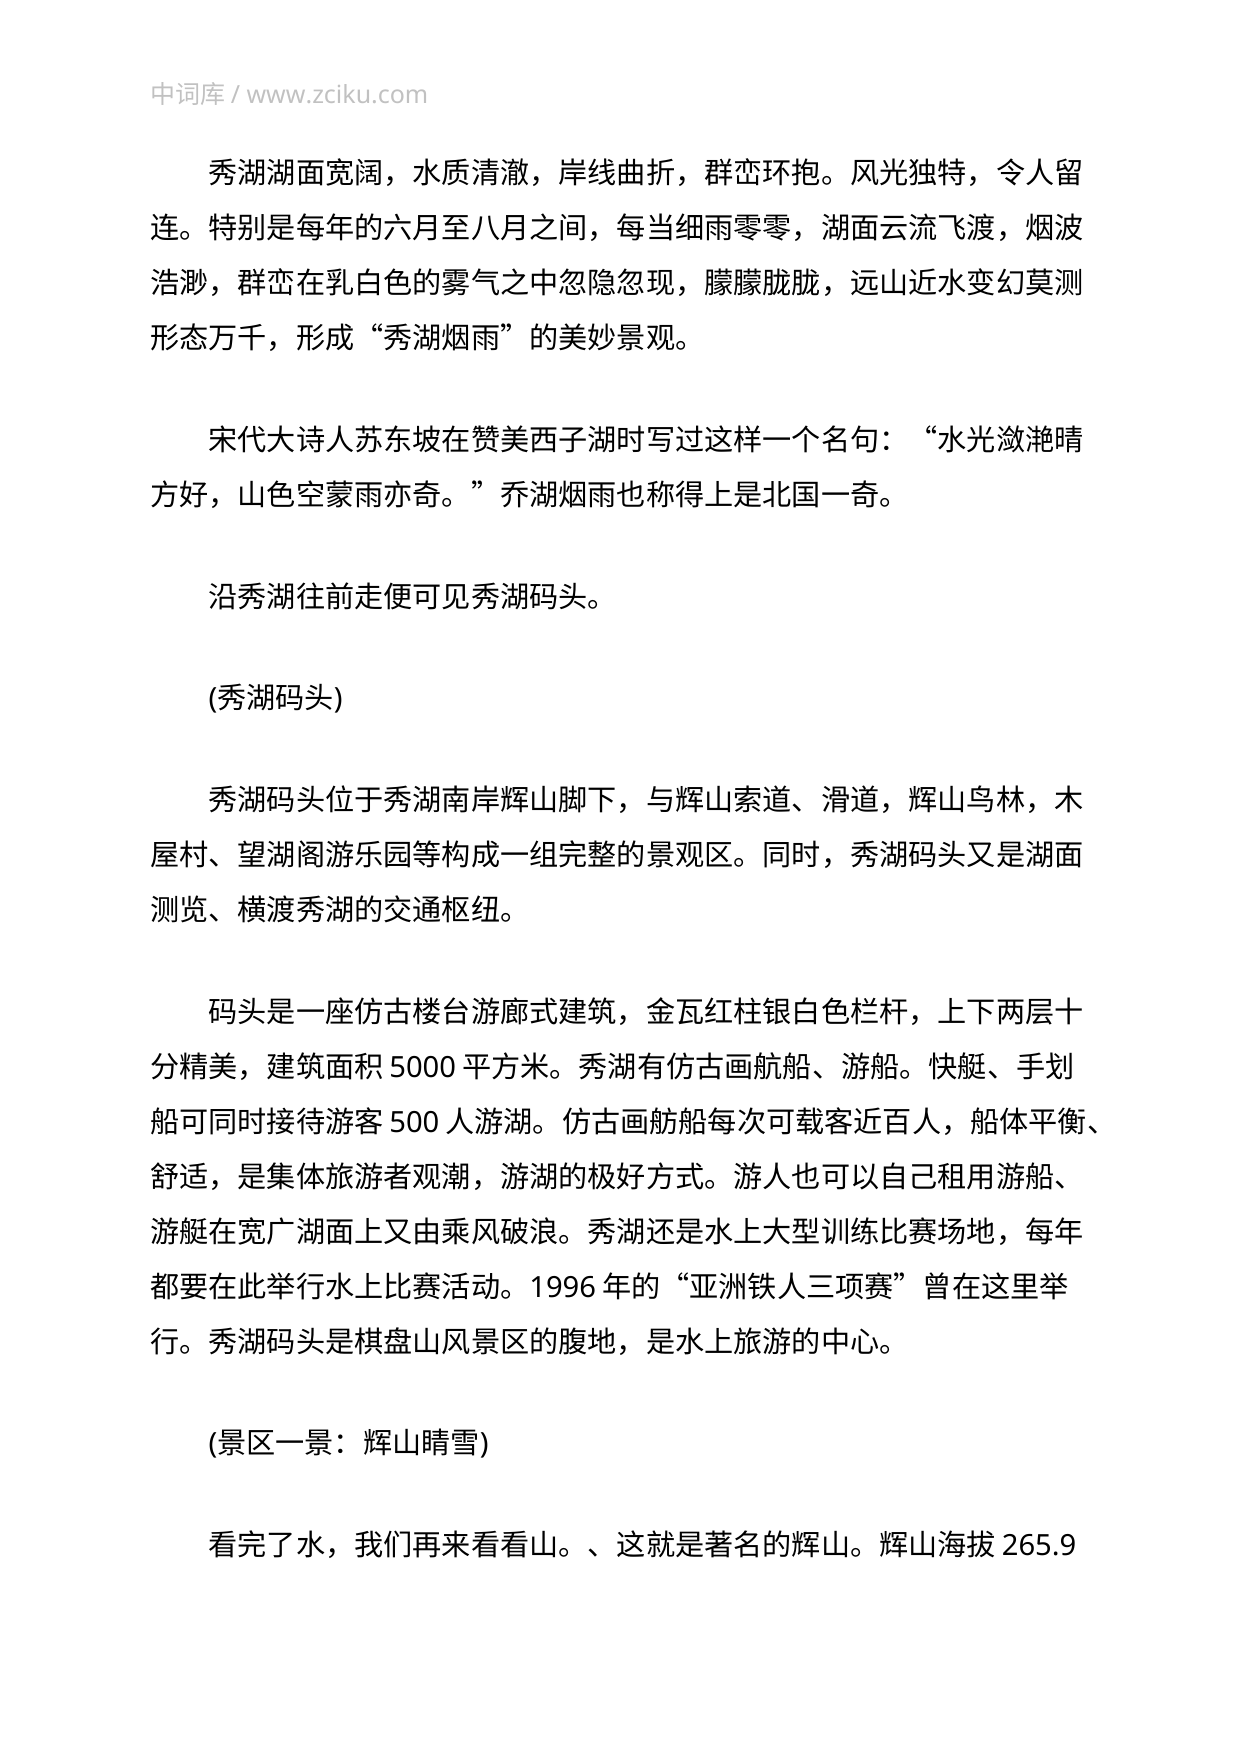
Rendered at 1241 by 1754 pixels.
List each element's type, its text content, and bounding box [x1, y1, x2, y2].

text 宋代大诗人苏东坡在赞美西子湖时写过这样一个名句：“水光潋滟晴方好，山色空蒙雨亦奇。”乔湖烟雨也称得上是北国一奇。 [150, 416, 1090, 514]
text 码头是一座仿古楼台游廊式建筑，金瓦红柱银白色栏杆，上下两层十分精美，建筑面积5000平方米。秀湖有仿古画航船、游船。快艇、手划船可同时接待游客500人游湖。仿古画舫船每次可载客近百人，船体平衡、舒适，是集体旅游者观潮，游湖的极好方式。游人也可以自己租用游船、游艇在宽广湖面上又由乘风破浪。秀湖还是水上大型训练比赛场地，每年都要在此举行水上比赛活动。1996年的“亚洲铁人三项赛”曾在这里举行。秀湖码头是棋盘山风景区的腹地，是水上旅游的中心。 [150, 988, 1090, 1360]
text 秀湖湖面宽阔，水质清澈，岸线曲折，群峦环抱。风光独特，令人留连。特别是每年的六月至八月之间，每当细雨零零，湖面云流飞渡，烟波浩渺，群峦在乳白色的雾气之中忽隐忽现，朦朦胧胧，远山近水变幻莫测形态万千，形成“秀湖烟雨”的美妙景观。 [150, 150, 1090, 357]
text (景区一景：辉山睛雪) [150, 1420, 1090, 1462]
text (秀湖码头) [150, 675, 1090, 717]
text 沿秀湖往前走便可见秀湖码头。 [150, 573, 1090, 615]
text 秀湖码头位于秀湖南岸辉山脚下，与辉山索道、滑道，辉山鸟林，木屋村、望湖阁游乐园等构成一组完整的景观区。同时，秀湖码头又是湖面测览、横渡秀湖的交通枢纽。 [150, 777, 1090, 929]
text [150, 1522, 1090, 1564]
